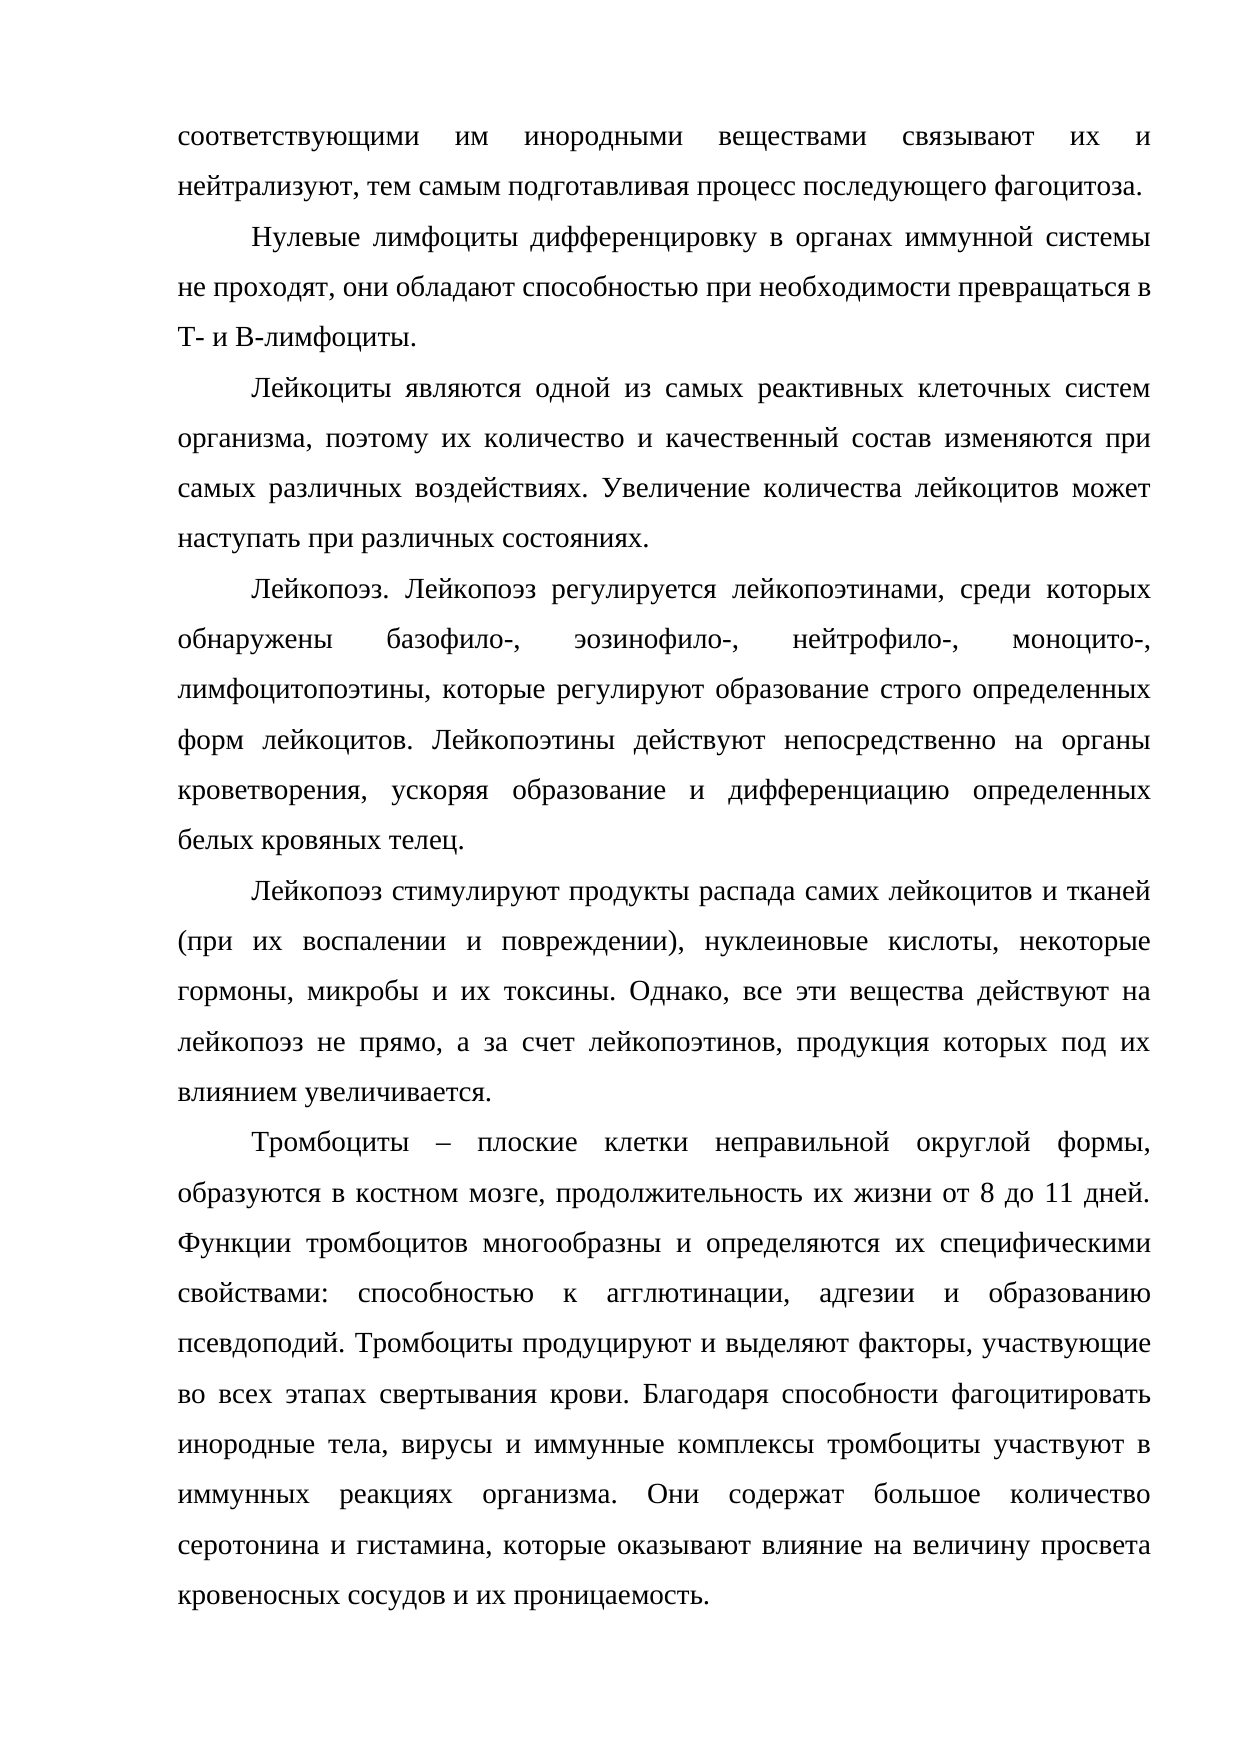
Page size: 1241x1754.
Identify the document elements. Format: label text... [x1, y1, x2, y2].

text Нулевые лимфоциты дифференцировку в органах иммунной системы не проходят, они обладают способностью при необходимости превращаться в Т- и В-лимфоциты. [177, 219, 1152, 353]
text Тромбоциты – плоские клетки неправильной округлой формы, образуются в костном мозге, продолжительность их жизни от 8 до 11 дней. Функции тромбоцитов многообразны и определяются их специфическими свойствами: способностью к агглютинации, адгезии и образованию псевдоподий. Тромбоциты продуцируют и выделяют факторы, участвующие во всех этапах свертывания крови. Благодаря способности фагоцитировать инородные тела, вирусы и иммунные комплексы тромбоциты участвуют в иммунных реакциях организма. Они содержат большое количество серотонина и гистамина, которые оказывают влияние на величину просвета кровеносных сосудов и их проницаемость. [177, 1124, 1152, 1611]
text Лейкоциты являются одной из самых реактивных клеточных систем организма, поэтому их количество и качественный состав изменяются при самых различных воздействиях. Увеличение количества лейкоцитов может наступать при различных состояниях. [177, 370, 1152, 554]
text Лейкопоэз. Лейкопоэз регулируется лейкопоэтинами, среди которых обнаружены базофило-, эозинофило-, нейтрофило-, моноцито-, лимфоцитопоэтины, которые регулируют образование строго определенных форм лейкоцитов. Лейкопоэтины действуют непосредственно на органы кроветворения, ускоряя образование и дифференциацию определенных белых кровяных телец. [177, 571, 1152, 856]
text Лейкопоэз стимулируют продукты распада самих лейкоцитов и тканей (при их воспалении и повреждении), нуклеиновые кислоты, некоторые гормоны, микробы и их токсины. Однако, все эти вещества действуют на лейкопоэз не прямо, а за счет лейкопоэтинов, продукция которых под их влиянием увеличивается. [177, 873, 1152, 1108]
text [177, 118, 1152, 202]
